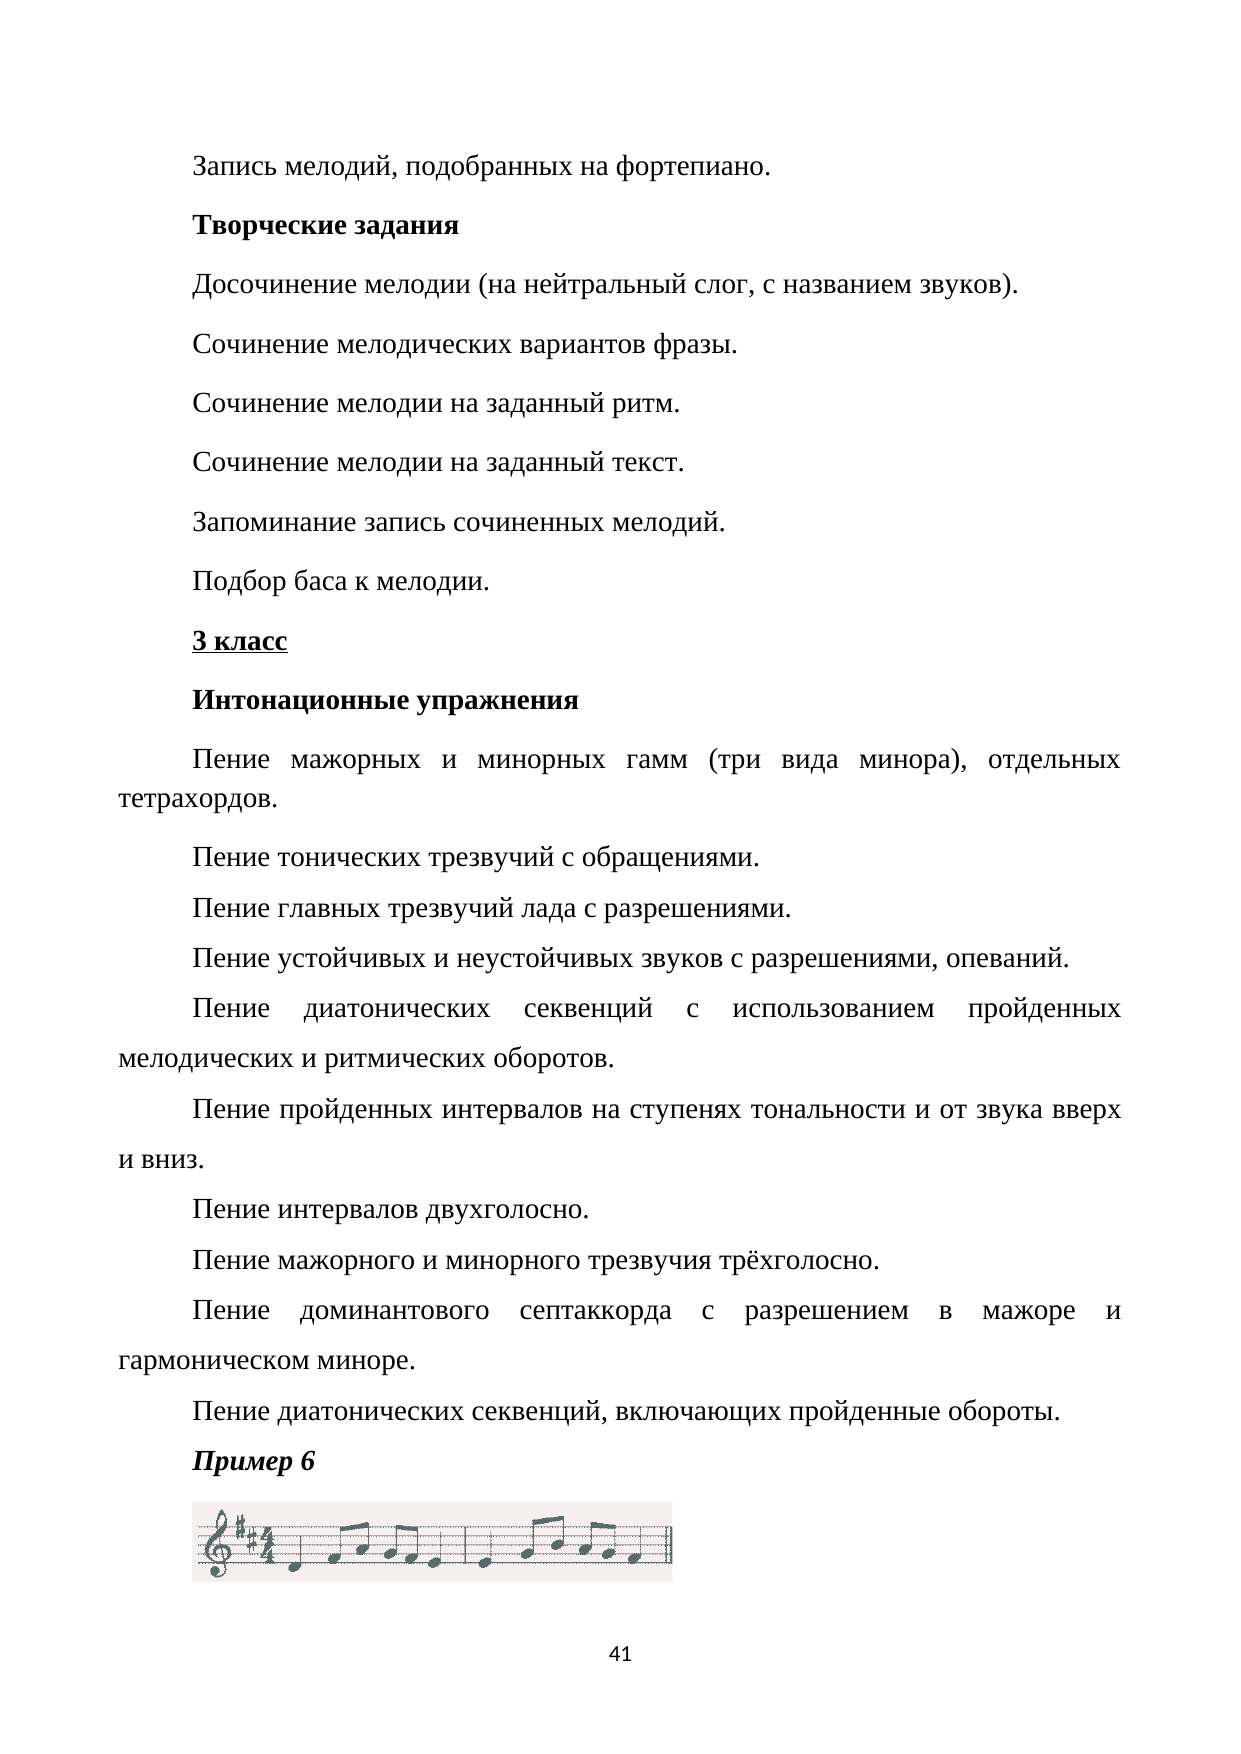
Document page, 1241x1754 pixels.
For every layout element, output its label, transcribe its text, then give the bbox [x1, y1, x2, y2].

text Запись мелодий, подобранных на фортепиано. [118, 148, 1122, 181]
text Пение диатонических секвенций, включающих пройденные обороты. [118, 1393, 1122, 1426]
text Пение диатонических секвенций с использованием пройденных мелодических и ритмических оборотов. [118, 990, 1122, 1074]
text Пение мажорных и минорных гамм (три вида минора), отдельных тетрахордов. [118, 741, 1122, 813]
text Пение мажорного и минорного трезвучия трёхголосно. [118, 1242, 1122, 1275]
text Пример 6 [118, 1443, 1122, 1477]
text Творческие задания [118, 207, 1122, 241]
text Сочинение мелодических вариантов фразы. [118, 326, 1122, 359]
text Пение пройденных интервалов на ступенях тональности и от звука вверх и вниз. [118, 1091, 1122, 1175]
text Пение интервалов двухголосно. [118, 1192, 1122, 1225]
text Сочинение мелодии на заданный ритм. [118, 385, 1122, 419]
text Досочинение мелодии (на нейтральный слог, с названием звуков). [118, 266, 1122, 300]
text Пение устойчивых и неустойчивых звуков с разрешениями, опеваний. [118, 940, 1122, 973]
text Интонационные упражнения [118, 682, 1122, 716]
text Запоминание запись сочиненных мелодий. [118, 504, 1122, 537]
picture [192, 1502, 673, 1582]
text Сочинение мелодии на заданный текст. [118, 444, 1122, 478]
text Подбор баса к мелодии. [118, 563, 1122, 597]
text Пение доминантового септаккорда с разрешением в мажоре и гармоническом миноре. [118, 1292, 1122, 1376]
text Пение главных трезвучий лада с разрешениями. [118, 890, 1122, 923]
text 3 класс [118, 623, 1122, 656]
text Пение тонических трезвучий с обращениями. [118, 839, 1122, 873]
